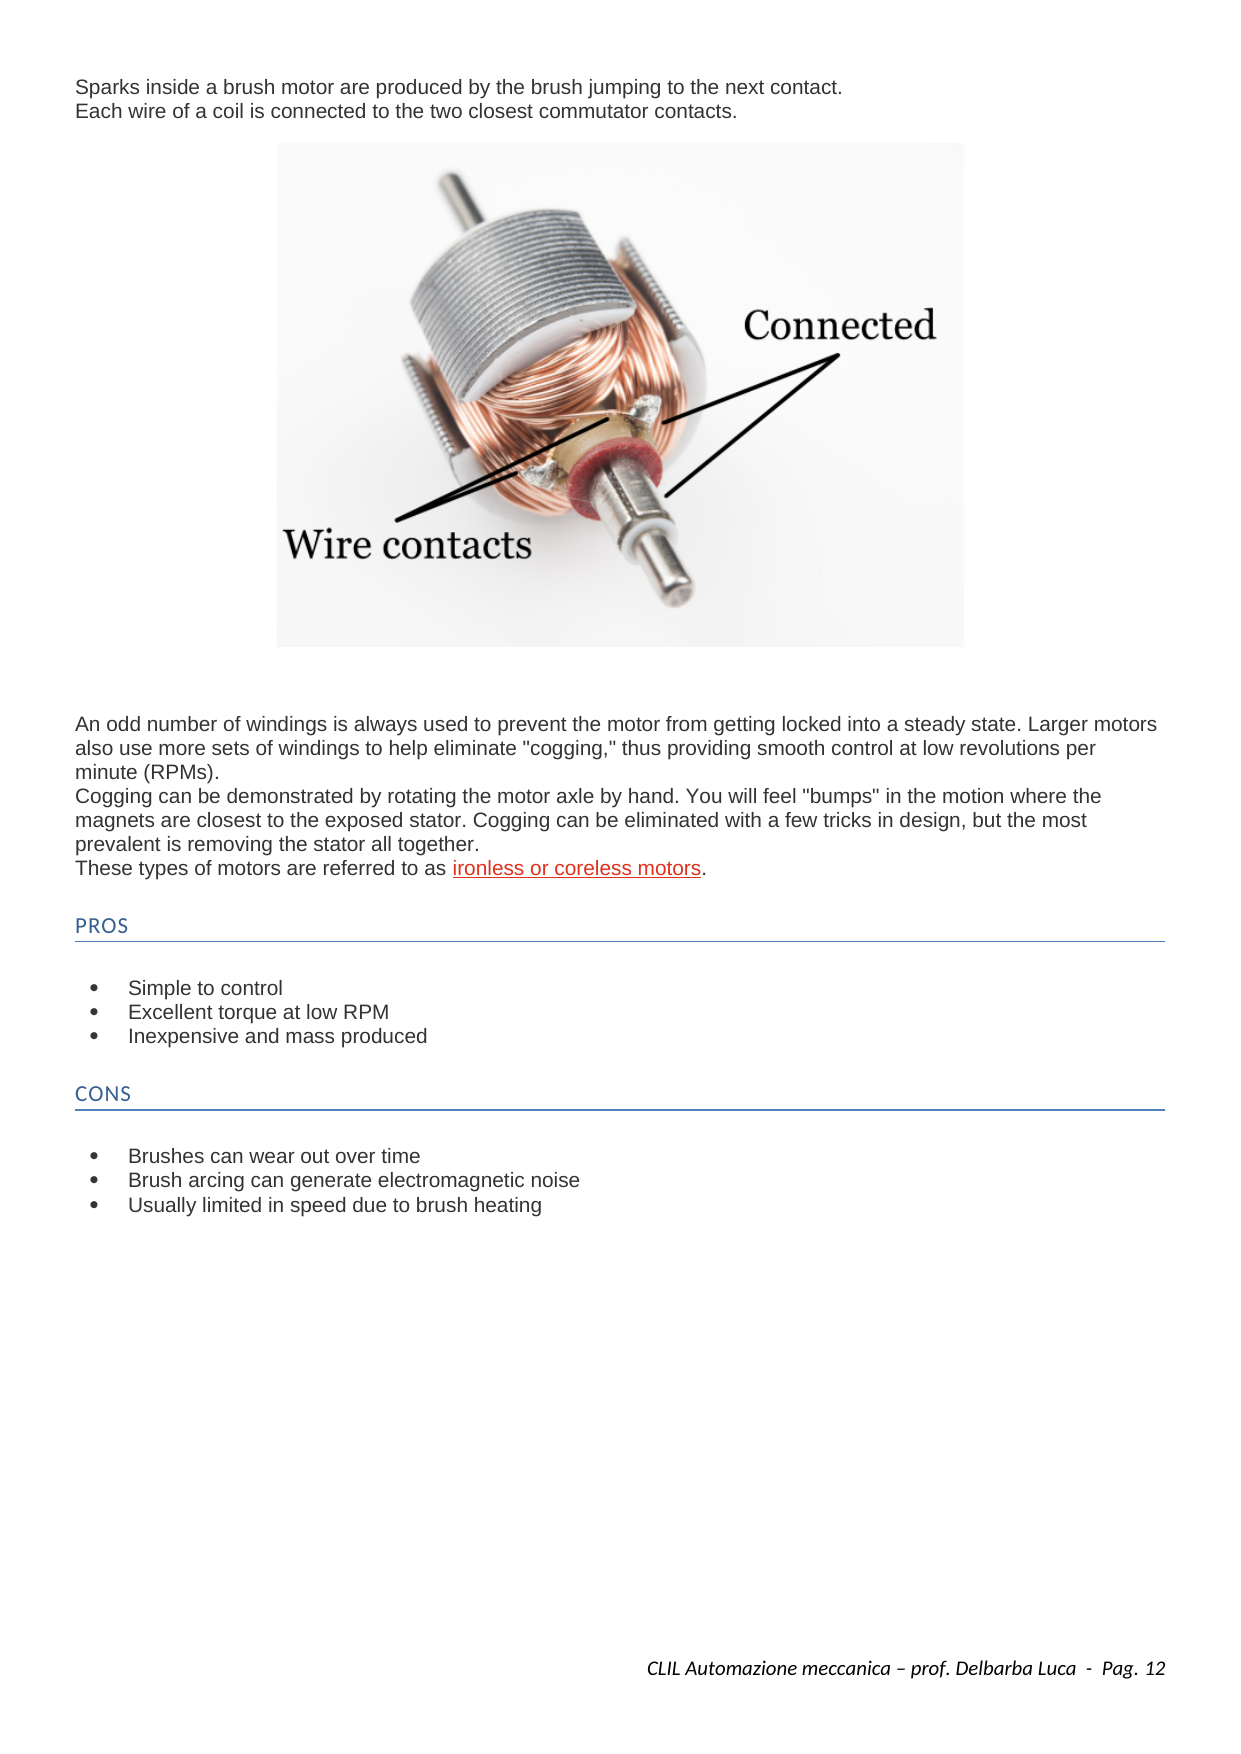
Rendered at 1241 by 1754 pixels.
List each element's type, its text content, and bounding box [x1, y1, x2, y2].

subtitle Pros [75, 911, 1165, 941]
picture [276, 143, 964, 647]
list Brush arcing can generate electromagnetic noise [90, 1168, 1165, 1192]
list Inexpensive and mass produced [90, 1024, 1165, 1048]
text An odd number of windings is always used to prevent the motor from getting locked into a steady state. Larger motors also use more sets of windings to help eliminate "cogging," thus providing smooth control at low revolutions per minute (RPMs). Cogging can be demonstrated by rotating the motor axle by hand. You will feel "bumps" in the motion where the magnets are closest to the exposed stator. Cogging can be eliminated with a few tricks in design, but the most prevalent is removing the stator all together. These types of motors are referred to as ironless or coreless motors. [75, 712, 1165, 879]
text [75, 75, 1165, 123]
list Brushes can wear out over time [90, 1144, 1165, 1168]
list Simple to control [90, 976, 1165, 1000]
subtitle Cons [75, 1079, 1165, 1109]
list Usually limited in speed due to brush heating [90, 1192, 1165, 1216]
list Excellent torque at low RPM [90, 1000, 1165, 1024]
